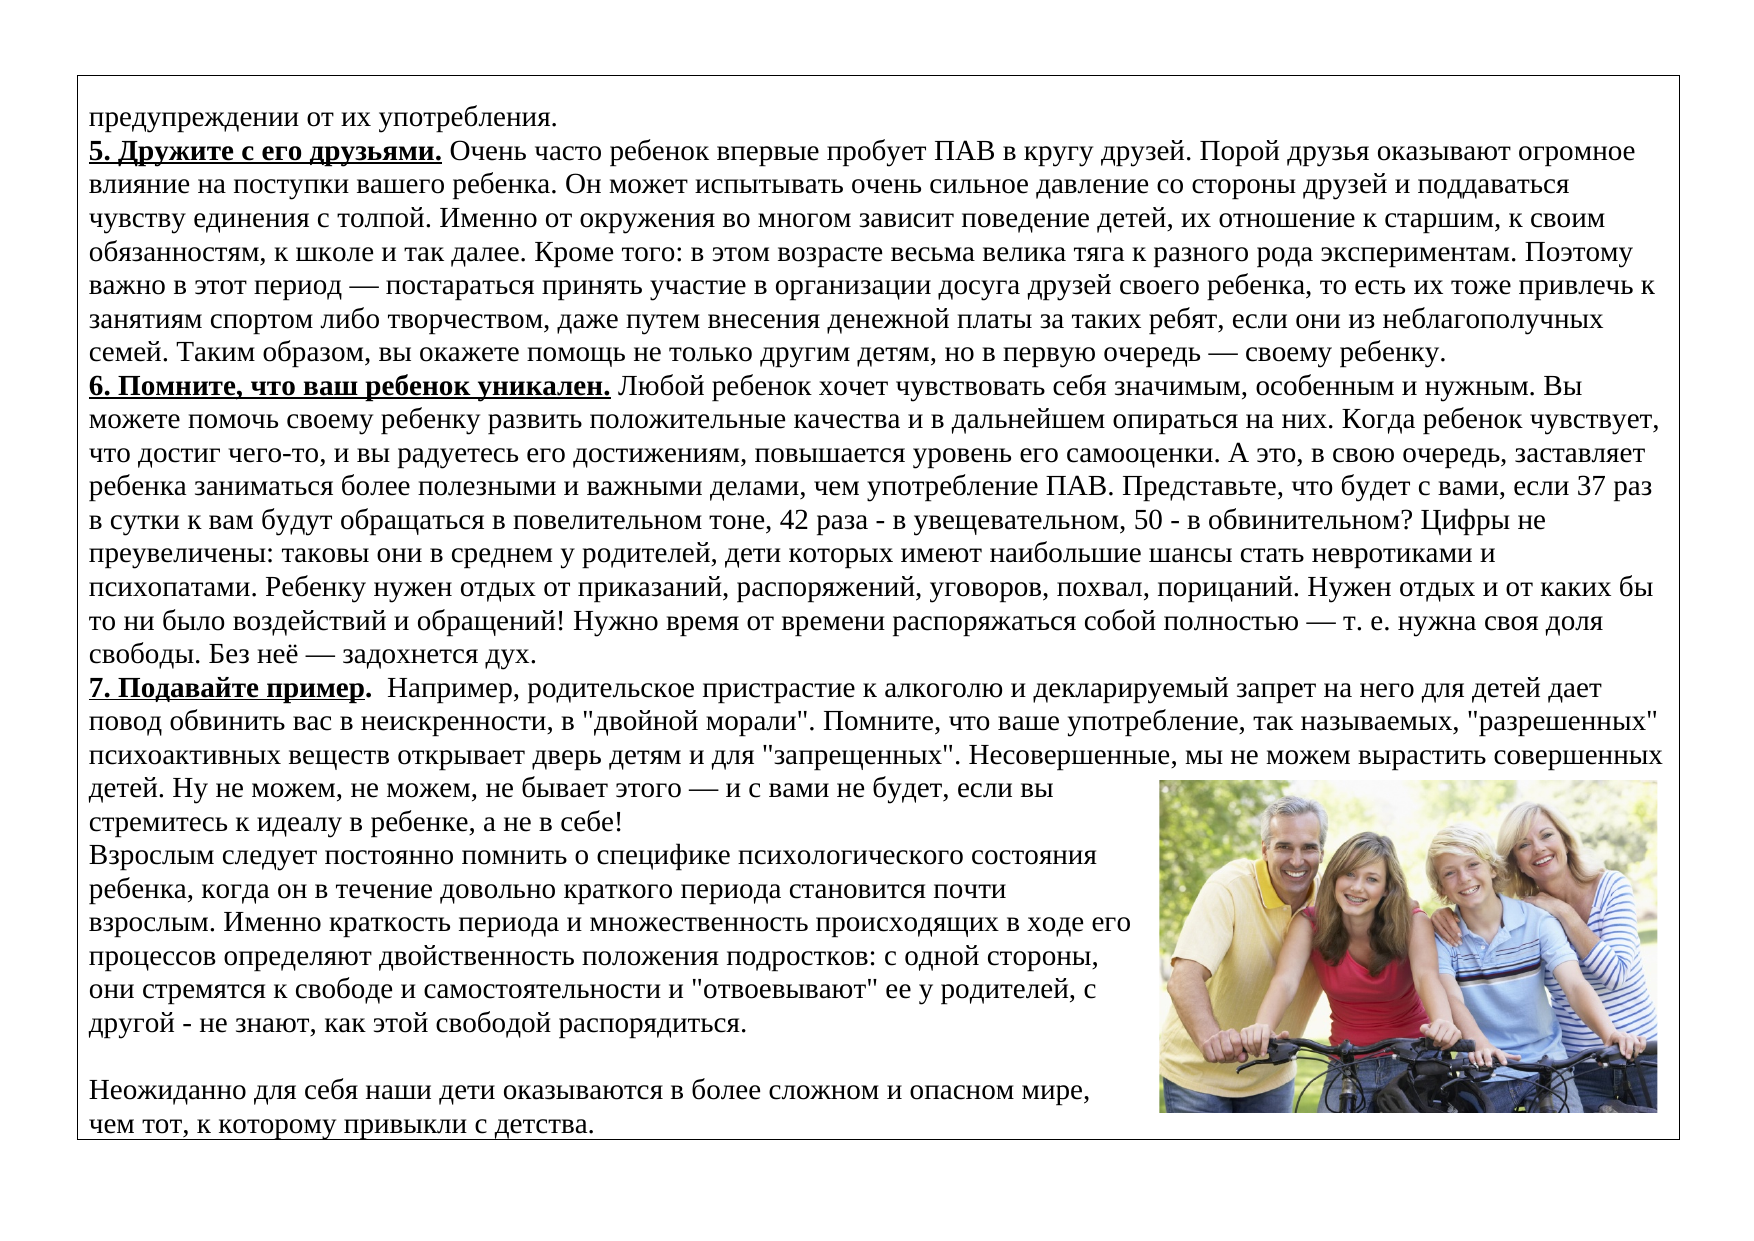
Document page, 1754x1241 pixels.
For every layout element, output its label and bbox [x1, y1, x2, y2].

table_header [78, 76, 1679, 1139]
picture [1159, 780, 1658, 1113]
